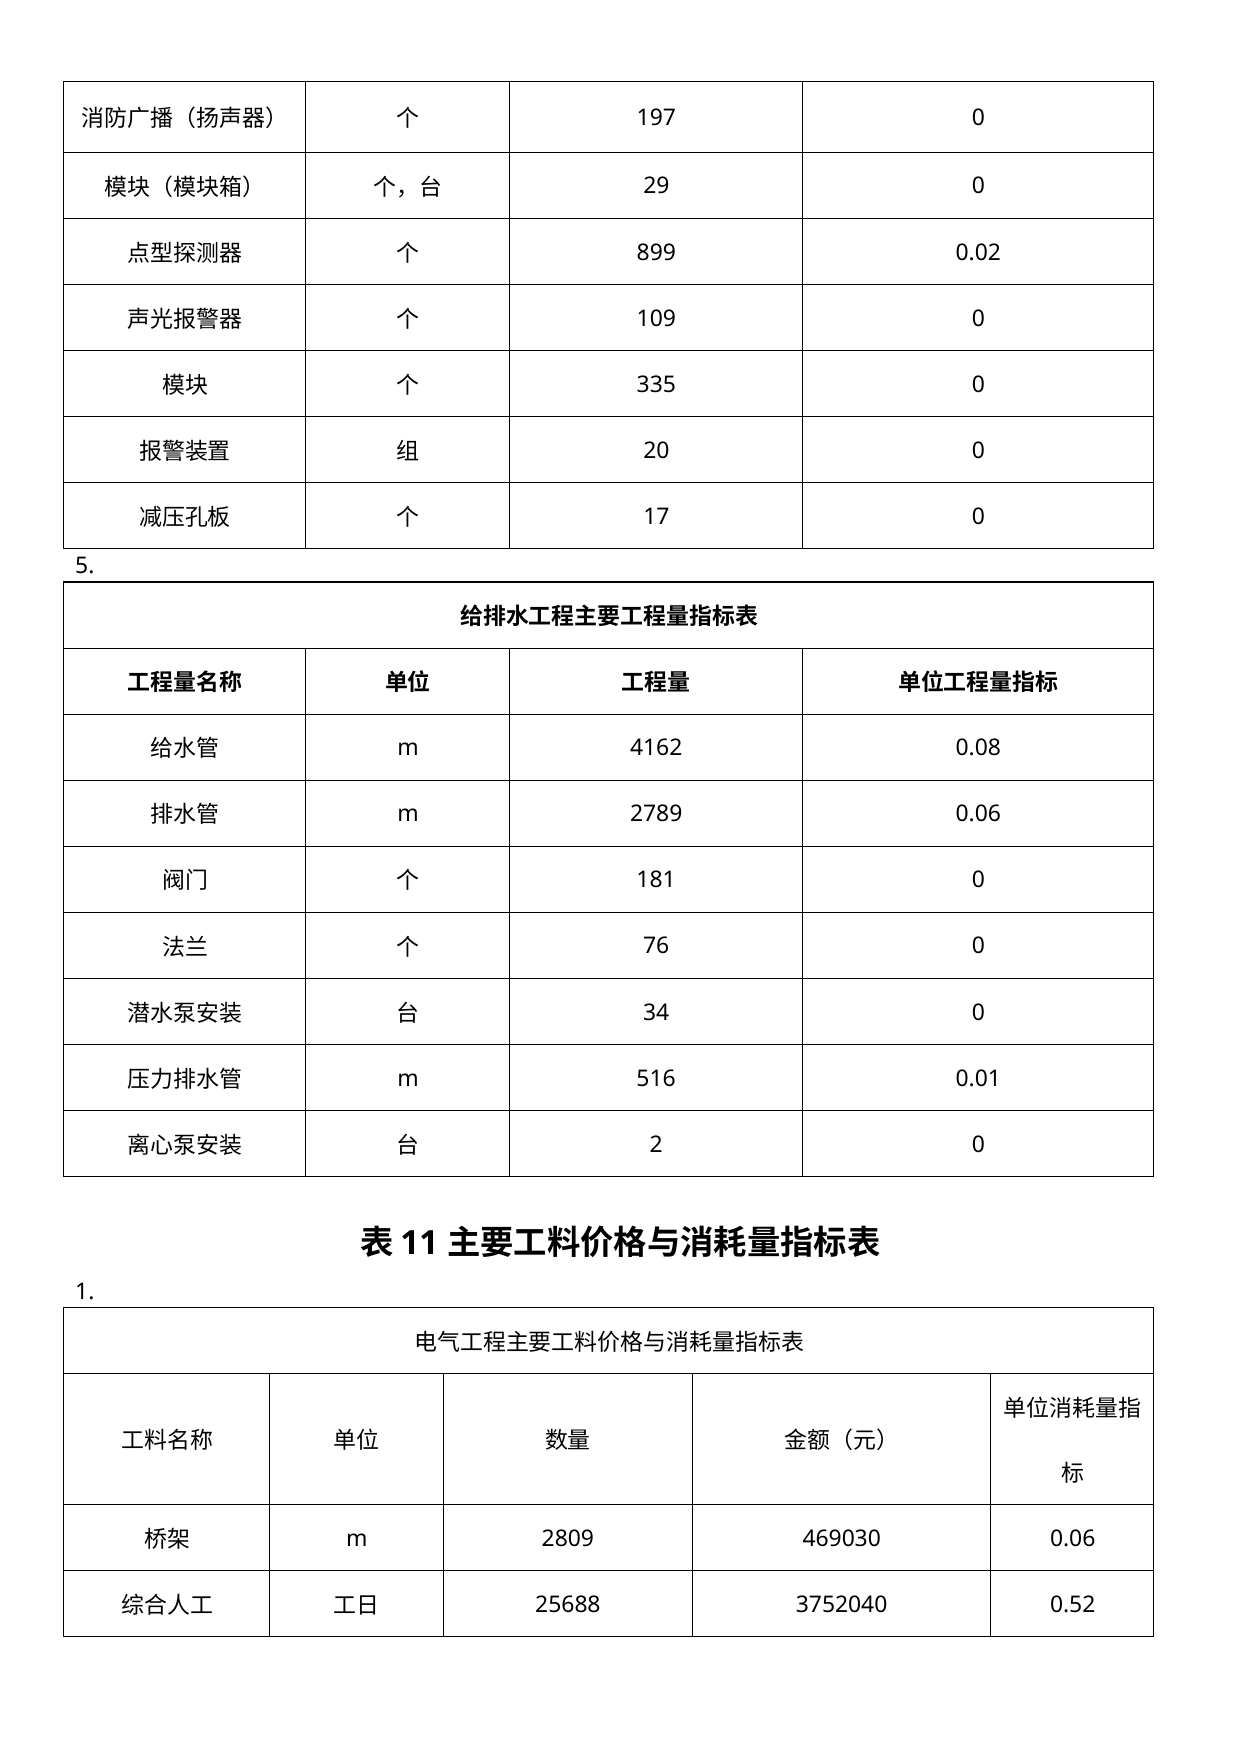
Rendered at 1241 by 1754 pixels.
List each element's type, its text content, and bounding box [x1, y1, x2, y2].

table_cell 0.06 [991, 1505, 1153, 1570]
table_cell 个 [306, 483, 509, 548]
table_cell 0 [803, 1111, 1153, 1176]
table_cell 工程量名称 [64, 649, 305, 713]
table_cell 2 [510, 1111, 802, 1176]
table_cell 0 [803, 285, 1153, 350]
table_cell 25688 [444, 1571, 692, 1636]
table_cell 34 [510, 979, 802, 1044]
table_cell 29 [510, 153, 802, 218]
table_cell 综合人工 [64, 1571, 269, 1636]
table_cell 109 [510, 285, 802, 350]
table_cell 899 [510, 219, 802, 284]
table_cell 模块 [64, 351, 305, 416]
table_cell 单位消耗量指标 [991, 1374, 1153, 1504]
table_cell 排水管 [64, 781, 305, 846]
table_cell 个 [306, 285, 509, 350]
table_cell 0 [803, 979, 1153, 1044]
table_cell 0 [803, 153, 1153, 218]
table_cell 减压孔板 [64, 483, 305, 548]
table_cell 点型探测器 [64, 219, 305, 284]
table_cell 消防广播（扬声器） [64, 82, 305, 152]
table_cell 工程量 [510, 649, 802, 713]
table_cell 0 [803, 847, 1153, 912]
table_cell 335 [510, 351, 802, 416]
table_cell 声光报警器 [64, 285, 305, 350]
table_cell m [306, 781, 509, 846]
table_cell 单位 [270, 1374, 443, 1504]
table_cell 4162 [510, 715, 802, 779]
table_cell 0 [803, 82, 1153, 152]
text 5. [75, 549, 1165, 581]
table_cell 0.01 [803, 1045, 1153, 1110]
table_cell 组 [306, 417, 509, 482]
table_cell 工料名称 [64, 1374, 269, 1504]
table_cell 工日 [270, 1571, 443, 1636]
table_cell 个 [306, 82, 509, 152]
table_cell 阀门 [64, 847, 305, 912]
table_cell 给水管 [64, 715, 305, 779]
table_cell 台 [306, 979, 509, 1044]
table_cell 个，台 [306, 153, 509, 218]
table_cell 2809 [444, 1505, 692, 1570]
table_cell 个 [306, 913, 509, 978]
table_cell 0 [803, 417, 1153, 482]
table_header 给排水工程主要工程量指标表 [64, 583, 1153, 647]
table_cell 469030 [693, 1505, 990, 1570]
table_cell 3752040 [693, 1571, 990, 1636]
table_cell 法兰 [64, 913, 305, 978]
table_cell 个 [306, 351, 509, 416]
table_cell 桥架 [64, 1505, 269, 1570]
table_cell 单位工程量指标 [803, 649, 1153, 713]
table_cell 离心泵安装 [64, 1111, 305, 1176]
table_cell 0.02 [803, 219, 1153, 284]
table_cell 2789 [510, 781, 802, 846]
table_cell 潜水泵安装 [64, 979, 305, 1044]
text 表11 主要工料价格与消耗量指标表 [75, 1209, 1165, 1274]
table_cell 单位 [306, 649, 509, 713]
text 1. [75, 1274, 1165, 1307]
table_cell 模块（模块箱） [64, 153, 305, 218]
table_cell 516 [510, 1045, 802, 1110]
table_cell 76 [510, 913, 802, 978]
table_cell 0 [803, 913, 1153, 978]
table_cell 20 [510, 417, 802, 482]
table_cell 数量 [444, 1374, 692, 1504]
table_cell 个 [306, 219, 509, 284]
table_cell m [270, 1505, 443, 1570]
table_cell 个 [306, 847, 509, 912]
table_cell 台 [306, 1111, 509, 1176]
table_cell 压力排水管 [64, 1045, 305, 1110]
table_cell 181 [510, 847, 802, 912]
table_cell 报警装置 [64, 417, 305, 482]
table_cell m [306, 715, 509, 779]
table_cell 197 [510, 82, 802, 152]
table_cell m [306, 1045, 509, 1110]
table_cell 0.08 [803, 715, 1153, 779]
table_cell 0 [803, 351, 1153, 416]
table_cell 0 [803, 483, 1153, 548]
table_header 电气工程主要工料价格与消耗量指标表 [64, 1308, 1153, 1373]
table_cell 0.06 [803, 781, 1153, 846]
table_cell 金额（元） [693, 1374, 990, 1504]
table_cell 17 [510, 483, 802, 548]
table_cell 0.52 [991, 1571, 1153, 1636]
